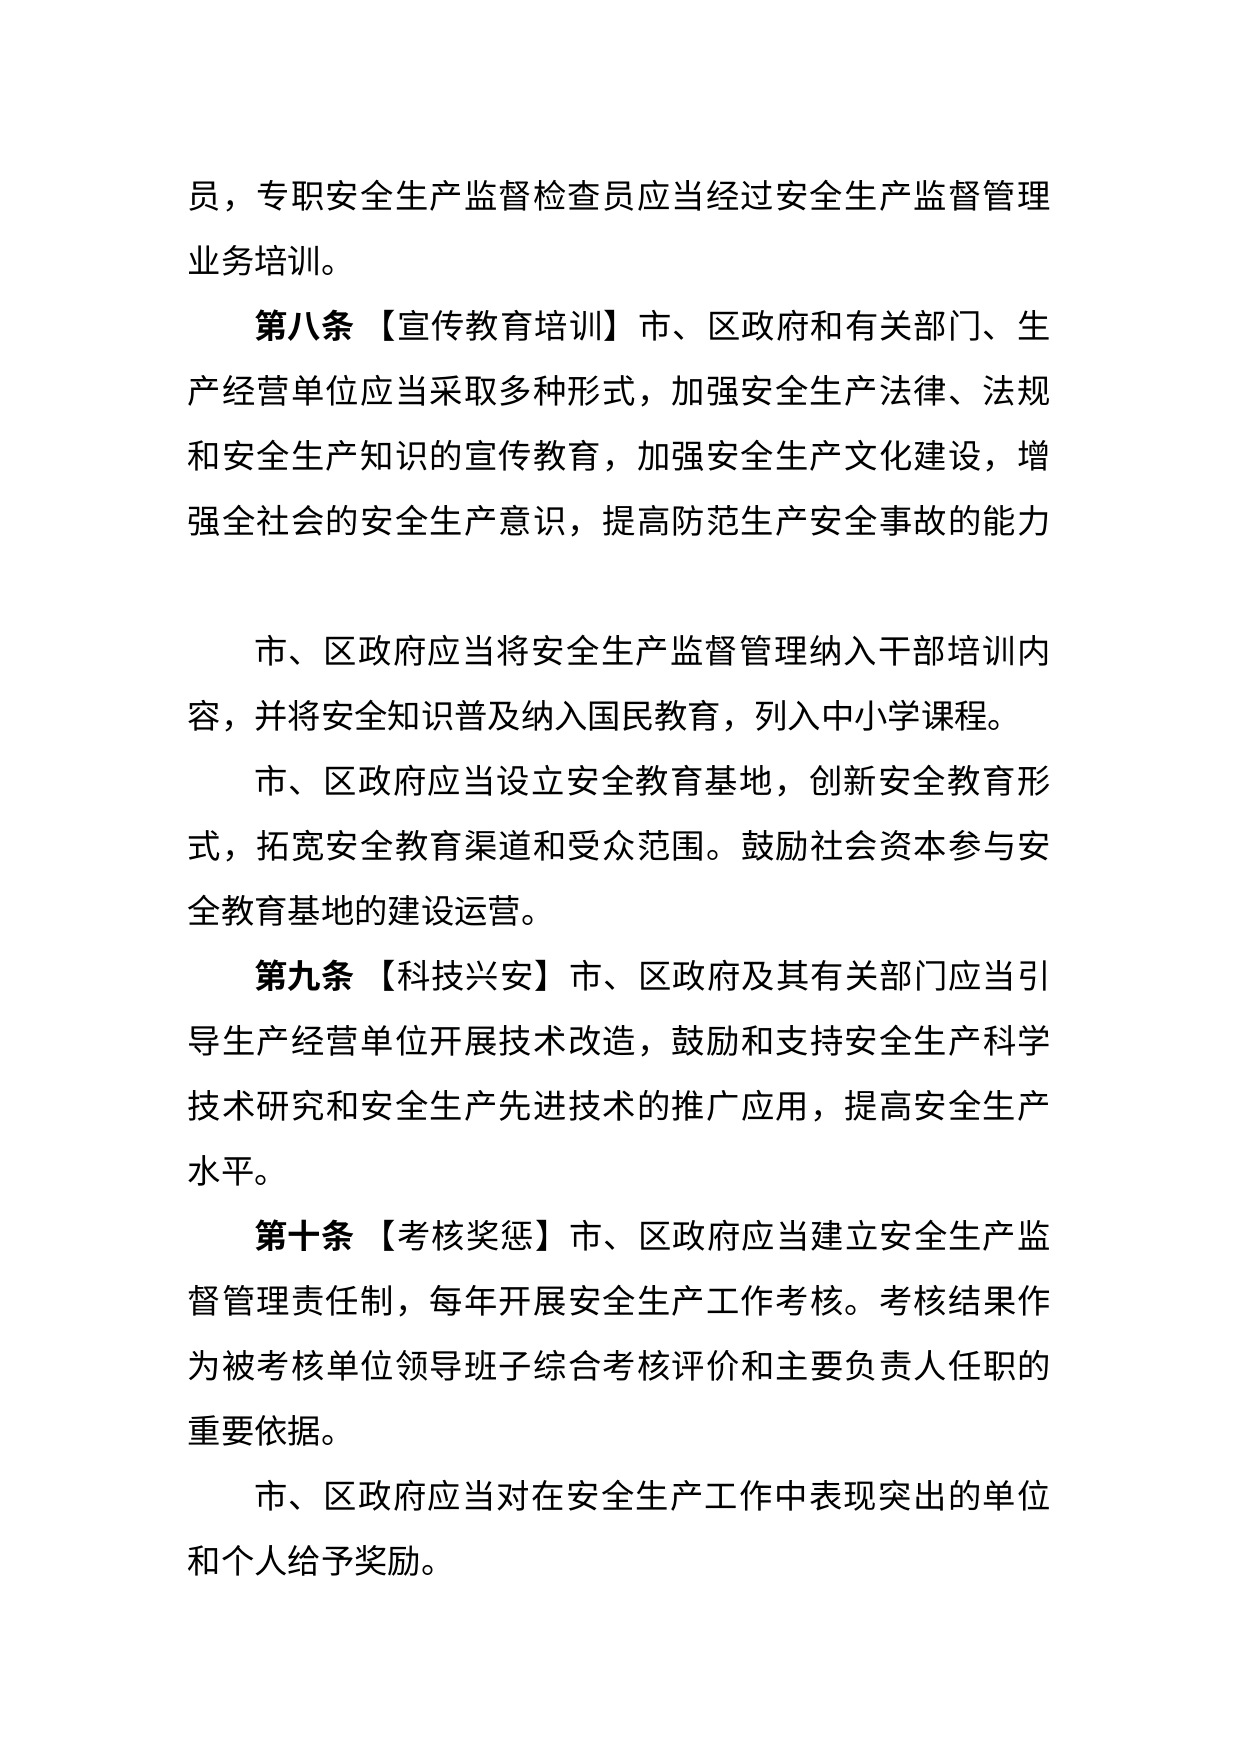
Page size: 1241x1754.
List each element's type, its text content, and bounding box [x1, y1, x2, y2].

list 【宣传教育培训】市、区政府和有关部门、生产经营单位应当采取多种形式，加强安全生产法律、法规和安全生产知识的宣传教育，加强安全生产文化建设，增强全社会的安全生产意识，提高防范生产安全事故的能力。 [187, 292, 1053, 617]
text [187, 162, 1053, 292]
text 市、区政府应当设立安全教育基地，创新安全教育形式，拓宽安全教育渠道和受众范围。鼓励社会资本参与安全教育基地的建设运营。 [187, 747, 1053, 942]
list 【科技兴安】市、区政府及其有关部门应当引导生产经营单位开展技术改造，鼓励和支持安全生产科学技术研究和安全生产先进技术的推广应用，提高安全生产水平。 [187, 942, 1053, 1202]
text 市、区政府应当对在安全生产工作中表现突出的单位和个人给予奖励。 [187, 1462, 1053, 1592]
list 【考核奖惩】市、区政府应当建立安全生产监督管理责任制，每年开展安全生产工作考核。考核结果作为被考核单位领导班子综合考核评价和主要负责人任职的重要依据。 [187, 1202, 1053, 1462]
text 市、区政府应当将安全生产监督管理纳入干部培训内容，并将安全知识普及纳入国民教育，列入中小学课程。 [187, 617, 1053, 747]
